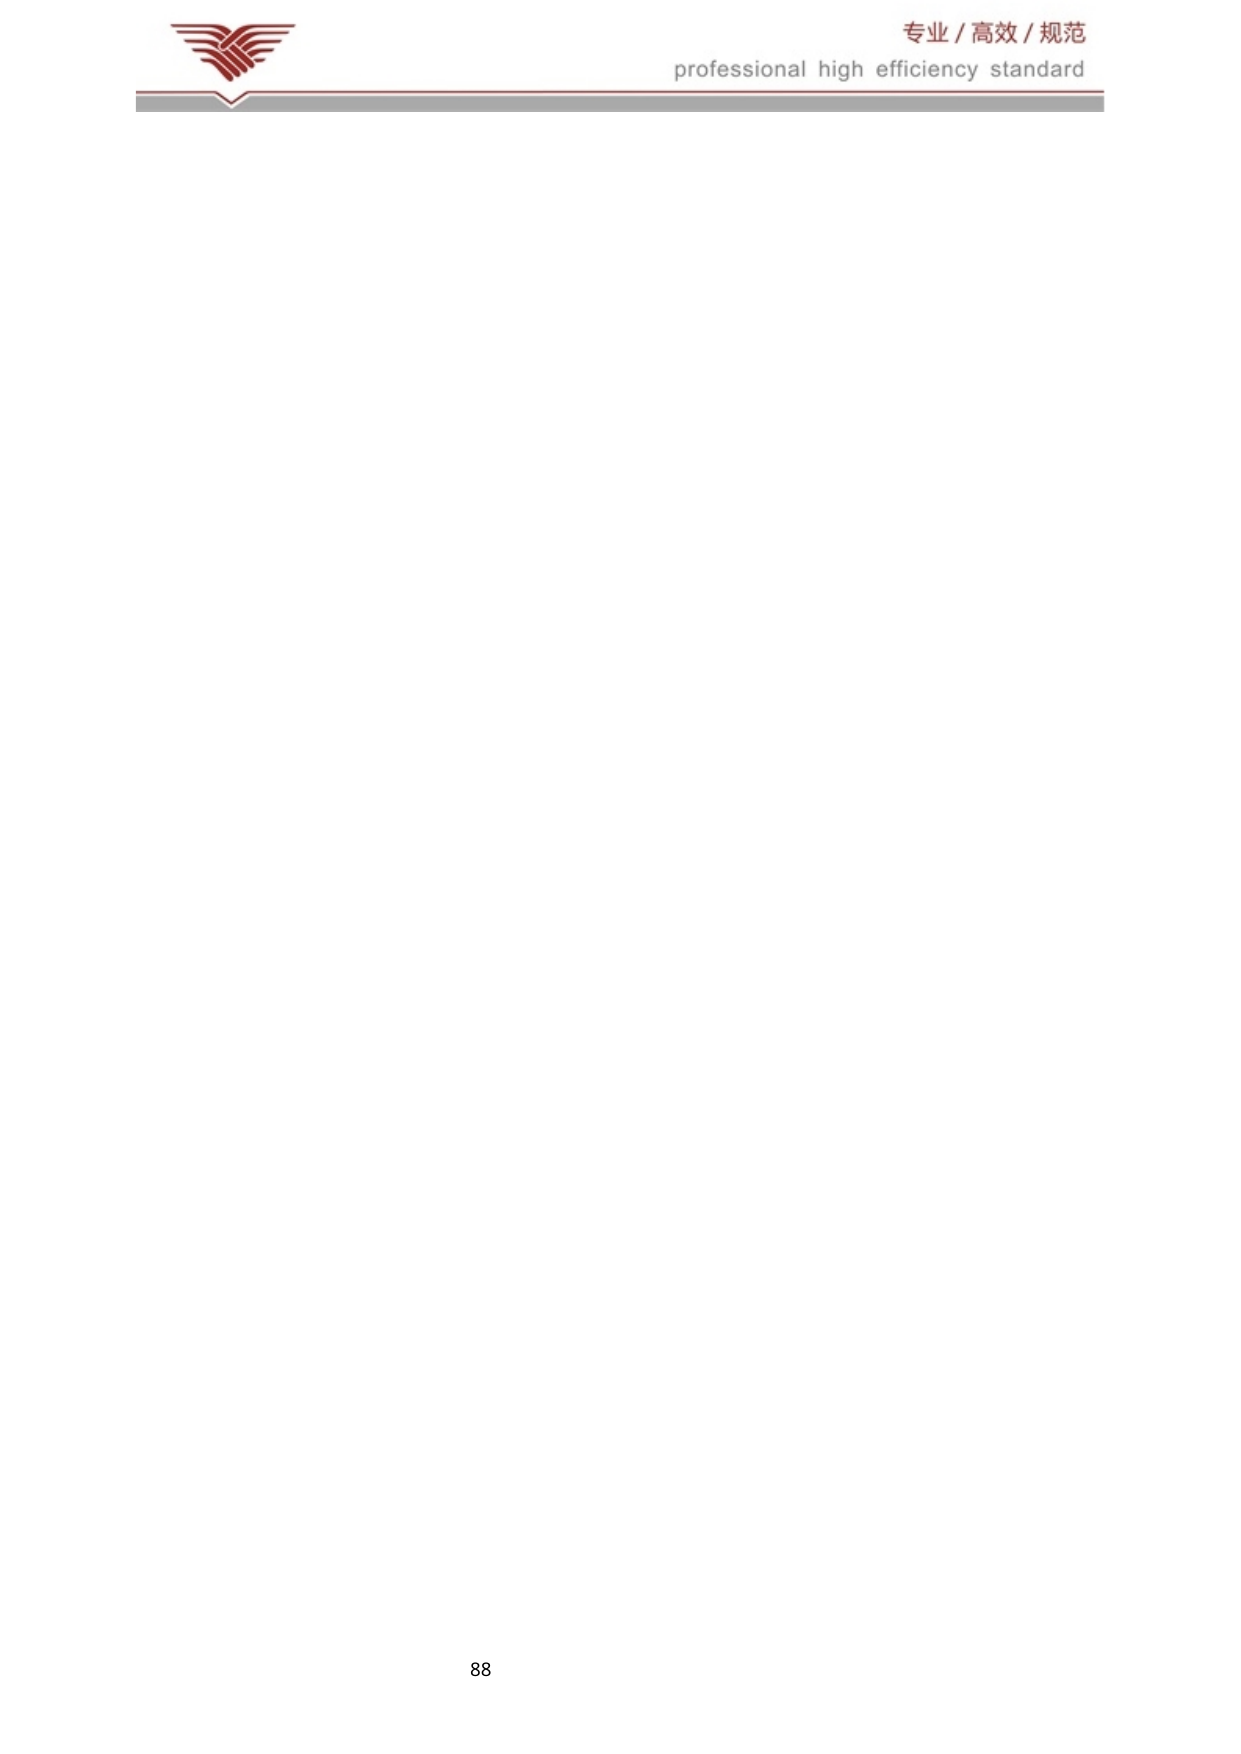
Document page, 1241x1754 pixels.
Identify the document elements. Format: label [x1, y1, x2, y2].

picture [135, 0, 1105, 112]
